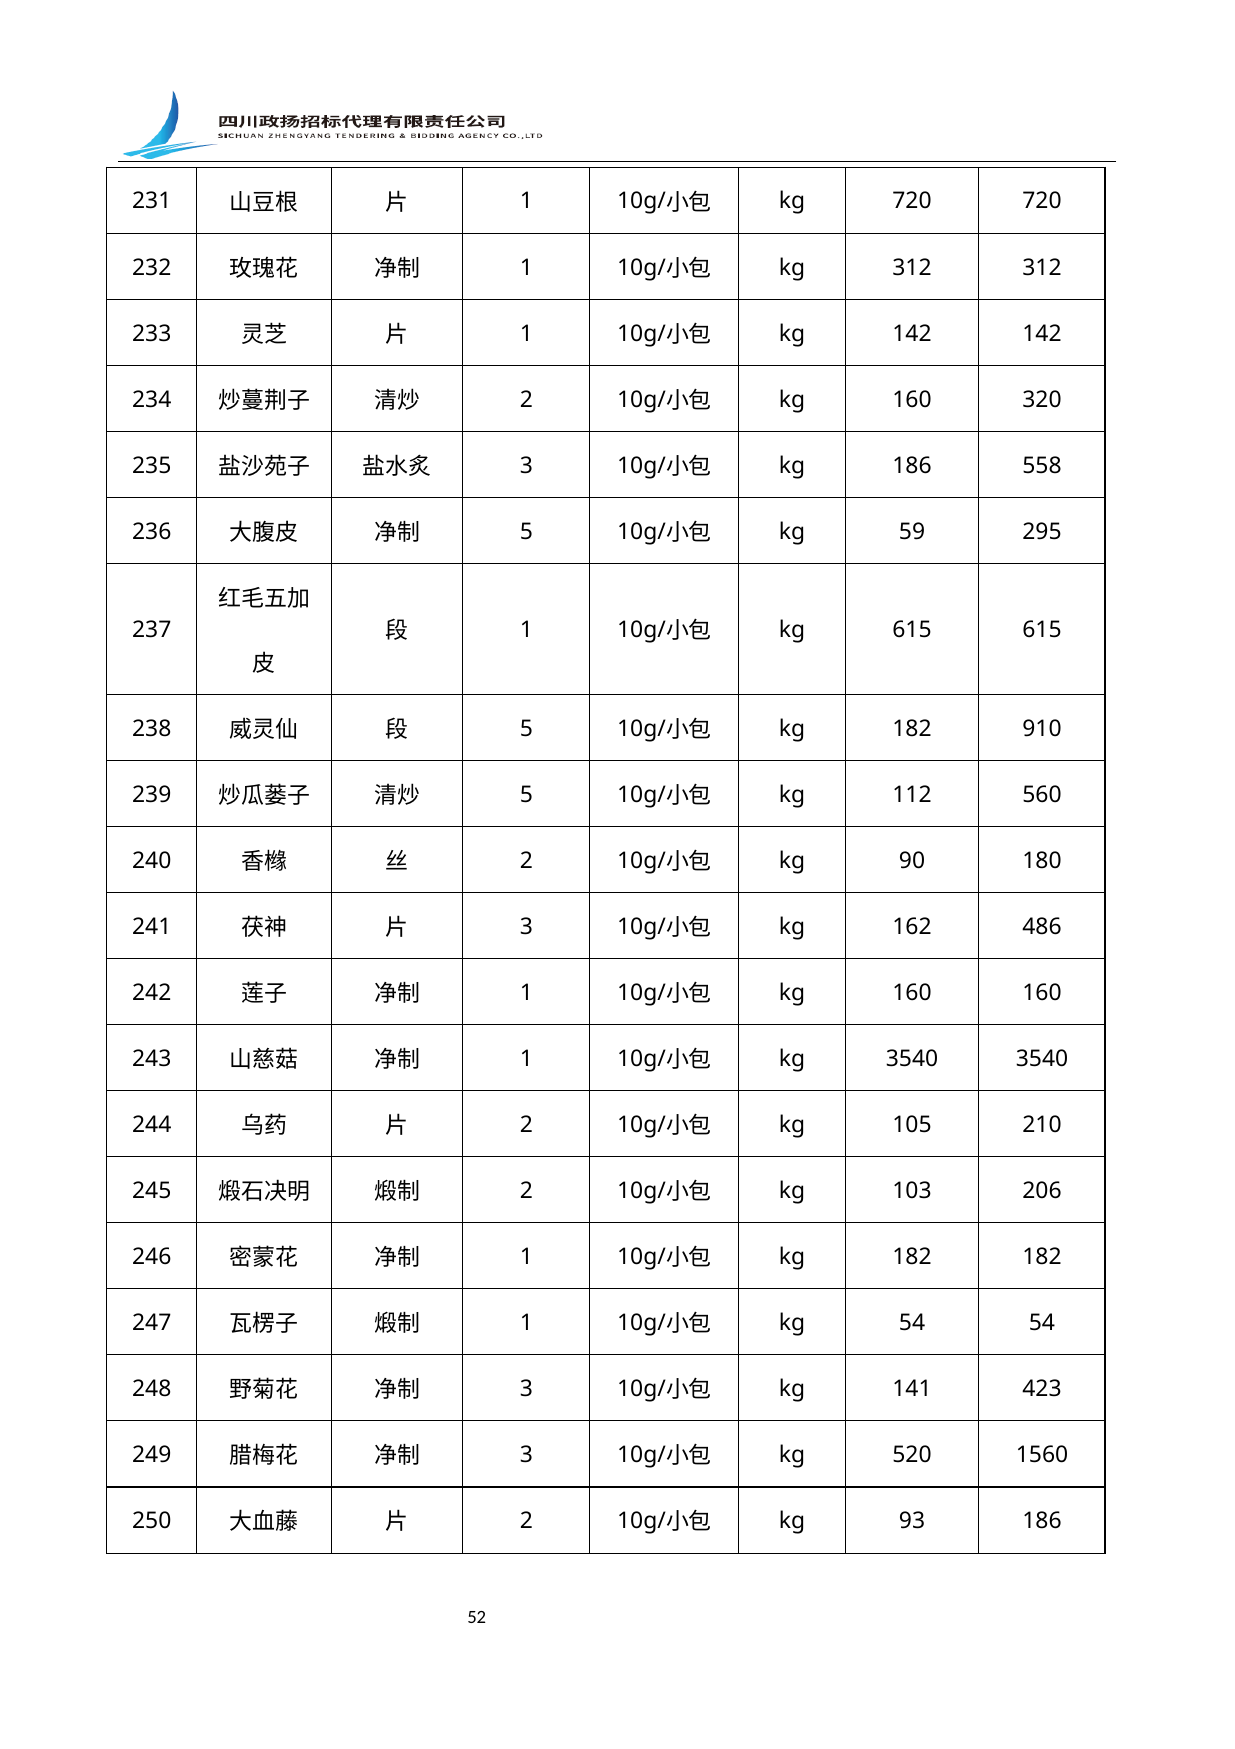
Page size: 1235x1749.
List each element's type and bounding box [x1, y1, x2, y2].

picture [118, 88, 546, 159]
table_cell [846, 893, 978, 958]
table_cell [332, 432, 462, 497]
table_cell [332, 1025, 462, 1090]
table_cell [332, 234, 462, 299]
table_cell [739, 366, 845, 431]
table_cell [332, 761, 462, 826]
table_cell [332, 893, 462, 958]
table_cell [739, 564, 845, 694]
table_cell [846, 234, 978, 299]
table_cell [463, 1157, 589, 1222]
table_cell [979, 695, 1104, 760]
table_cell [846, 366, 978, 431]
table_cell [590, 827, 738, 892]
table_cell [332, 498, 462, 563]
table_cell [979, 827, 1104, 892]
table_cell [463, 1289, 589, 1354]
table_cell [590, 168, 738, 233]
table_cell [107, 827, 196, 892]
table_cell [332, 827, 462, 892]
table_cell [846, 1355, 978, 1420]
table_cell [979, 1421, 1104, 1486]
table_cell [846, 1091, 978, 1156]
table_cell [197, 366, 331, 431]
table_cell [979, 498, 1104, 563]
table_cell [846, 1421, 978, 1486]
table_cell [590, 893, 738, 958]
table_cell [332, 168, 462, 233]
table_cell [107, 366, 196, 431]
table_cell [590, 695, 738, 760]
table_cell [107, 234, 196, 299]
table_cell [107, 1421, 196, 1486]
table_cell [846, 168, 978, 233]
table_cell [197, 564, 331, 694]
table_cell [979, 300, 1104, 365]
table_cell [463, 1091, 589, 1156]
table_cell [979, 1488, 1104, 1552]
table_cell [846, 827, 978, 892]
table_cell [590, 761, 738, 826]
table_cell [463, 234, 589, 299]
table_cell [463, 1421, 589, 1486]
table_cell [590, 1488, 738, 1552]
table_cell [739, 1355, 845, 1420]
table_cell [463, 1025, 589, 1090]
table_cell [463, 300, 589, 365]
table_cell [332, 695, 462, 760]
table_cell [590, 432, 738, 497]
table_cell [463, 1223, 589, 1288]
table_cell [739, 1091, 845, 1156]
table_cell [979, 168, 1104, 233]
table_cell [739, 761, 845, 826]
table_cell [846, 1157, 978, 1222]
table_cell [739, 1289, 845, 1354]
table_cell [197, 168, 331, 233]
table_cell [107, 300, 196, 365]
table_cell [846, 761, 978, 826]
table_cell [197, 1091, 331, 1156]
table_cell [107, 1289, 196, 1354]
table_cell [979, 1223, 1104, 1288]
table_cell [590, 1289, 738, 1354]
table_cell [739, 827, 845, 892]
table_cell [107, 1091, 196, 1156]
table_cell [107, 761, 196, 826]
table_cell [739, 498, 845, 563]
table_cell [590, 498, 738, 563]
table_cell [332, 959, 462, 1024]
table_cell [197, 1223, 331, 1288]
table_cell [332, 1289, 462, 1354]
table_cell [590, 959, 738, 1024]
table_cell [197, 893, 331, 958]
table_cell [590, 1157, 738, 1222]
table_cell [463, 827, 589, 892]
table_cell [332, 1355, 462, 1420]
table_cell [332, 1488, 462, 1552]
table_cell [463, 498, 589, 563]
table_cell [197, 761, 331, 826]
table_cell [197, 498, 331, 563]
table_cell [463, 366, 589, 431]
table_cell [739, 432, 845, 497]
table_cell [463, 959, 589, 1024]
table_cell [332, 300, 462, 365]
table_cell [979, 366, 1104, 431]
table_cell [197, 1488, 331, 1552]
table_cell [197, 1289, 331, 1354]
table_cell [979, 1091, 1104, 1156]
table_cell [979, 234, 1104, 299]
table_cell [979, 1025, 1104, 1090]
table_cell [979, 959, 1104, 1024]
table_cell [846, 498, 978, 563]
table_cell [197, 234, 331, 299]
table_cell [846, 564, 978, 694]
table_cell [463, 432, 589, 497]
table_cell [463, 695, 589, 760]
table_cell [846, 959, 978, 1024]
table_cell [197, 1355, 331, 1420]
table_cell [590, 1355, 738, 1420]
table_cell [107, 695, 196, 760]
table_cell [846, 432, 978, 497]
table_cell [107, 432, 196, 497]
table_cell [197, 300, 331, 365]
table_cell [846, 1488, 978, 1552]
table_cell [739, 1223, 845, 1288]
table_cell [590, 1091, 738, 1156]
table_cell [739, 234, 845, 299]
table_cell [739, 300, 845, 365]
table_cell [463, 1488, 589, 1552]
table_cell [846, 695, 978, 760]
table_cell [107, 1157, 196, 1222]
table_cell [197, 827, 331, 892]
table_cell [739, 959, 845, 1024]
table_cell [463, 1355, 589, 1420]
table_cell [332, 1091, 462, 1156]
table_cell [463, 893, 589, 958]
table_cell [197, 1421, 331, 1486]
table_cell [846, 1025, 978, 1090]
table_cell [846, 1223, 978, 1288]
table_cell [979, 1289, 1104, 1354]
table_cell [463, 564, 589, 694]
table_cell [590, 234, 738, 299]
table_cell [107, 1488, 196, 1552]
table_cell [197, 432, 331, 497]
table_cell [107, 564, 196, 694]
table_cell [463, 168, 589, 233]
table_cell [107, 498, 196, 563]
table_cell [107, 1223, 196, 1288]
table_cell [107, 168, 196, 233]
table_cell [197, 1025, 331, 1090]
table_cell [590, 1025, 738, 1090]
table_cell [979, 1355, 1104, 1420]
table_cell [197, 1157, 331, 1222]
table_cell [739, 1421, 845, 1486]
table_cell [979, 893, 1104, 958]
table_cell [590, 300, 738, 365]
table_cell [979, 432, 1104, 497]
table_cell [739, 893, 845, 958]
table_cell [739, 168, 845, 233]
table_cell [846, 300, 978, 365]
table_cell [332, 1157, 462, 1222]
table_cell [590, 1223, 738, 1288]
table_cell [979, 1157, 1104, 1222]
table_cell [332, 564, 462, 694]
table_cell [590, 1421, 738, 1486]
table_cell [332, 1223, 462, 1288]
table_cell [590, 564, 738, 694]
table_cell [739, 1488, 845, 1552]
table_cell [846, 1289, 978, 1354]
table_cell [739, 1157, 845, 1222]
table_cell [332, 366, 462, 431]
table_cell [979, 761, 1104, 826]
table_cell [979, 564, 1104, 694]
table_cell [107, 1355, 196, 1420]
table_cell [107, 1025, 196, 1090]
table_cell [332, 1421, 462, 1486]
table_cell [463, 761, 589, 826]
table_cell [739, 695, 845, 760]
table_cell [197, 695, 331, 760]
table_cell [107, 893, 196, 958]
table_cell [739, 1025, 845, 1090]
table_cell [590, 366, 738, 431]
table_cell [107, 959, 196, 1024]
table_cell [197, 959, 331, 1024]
